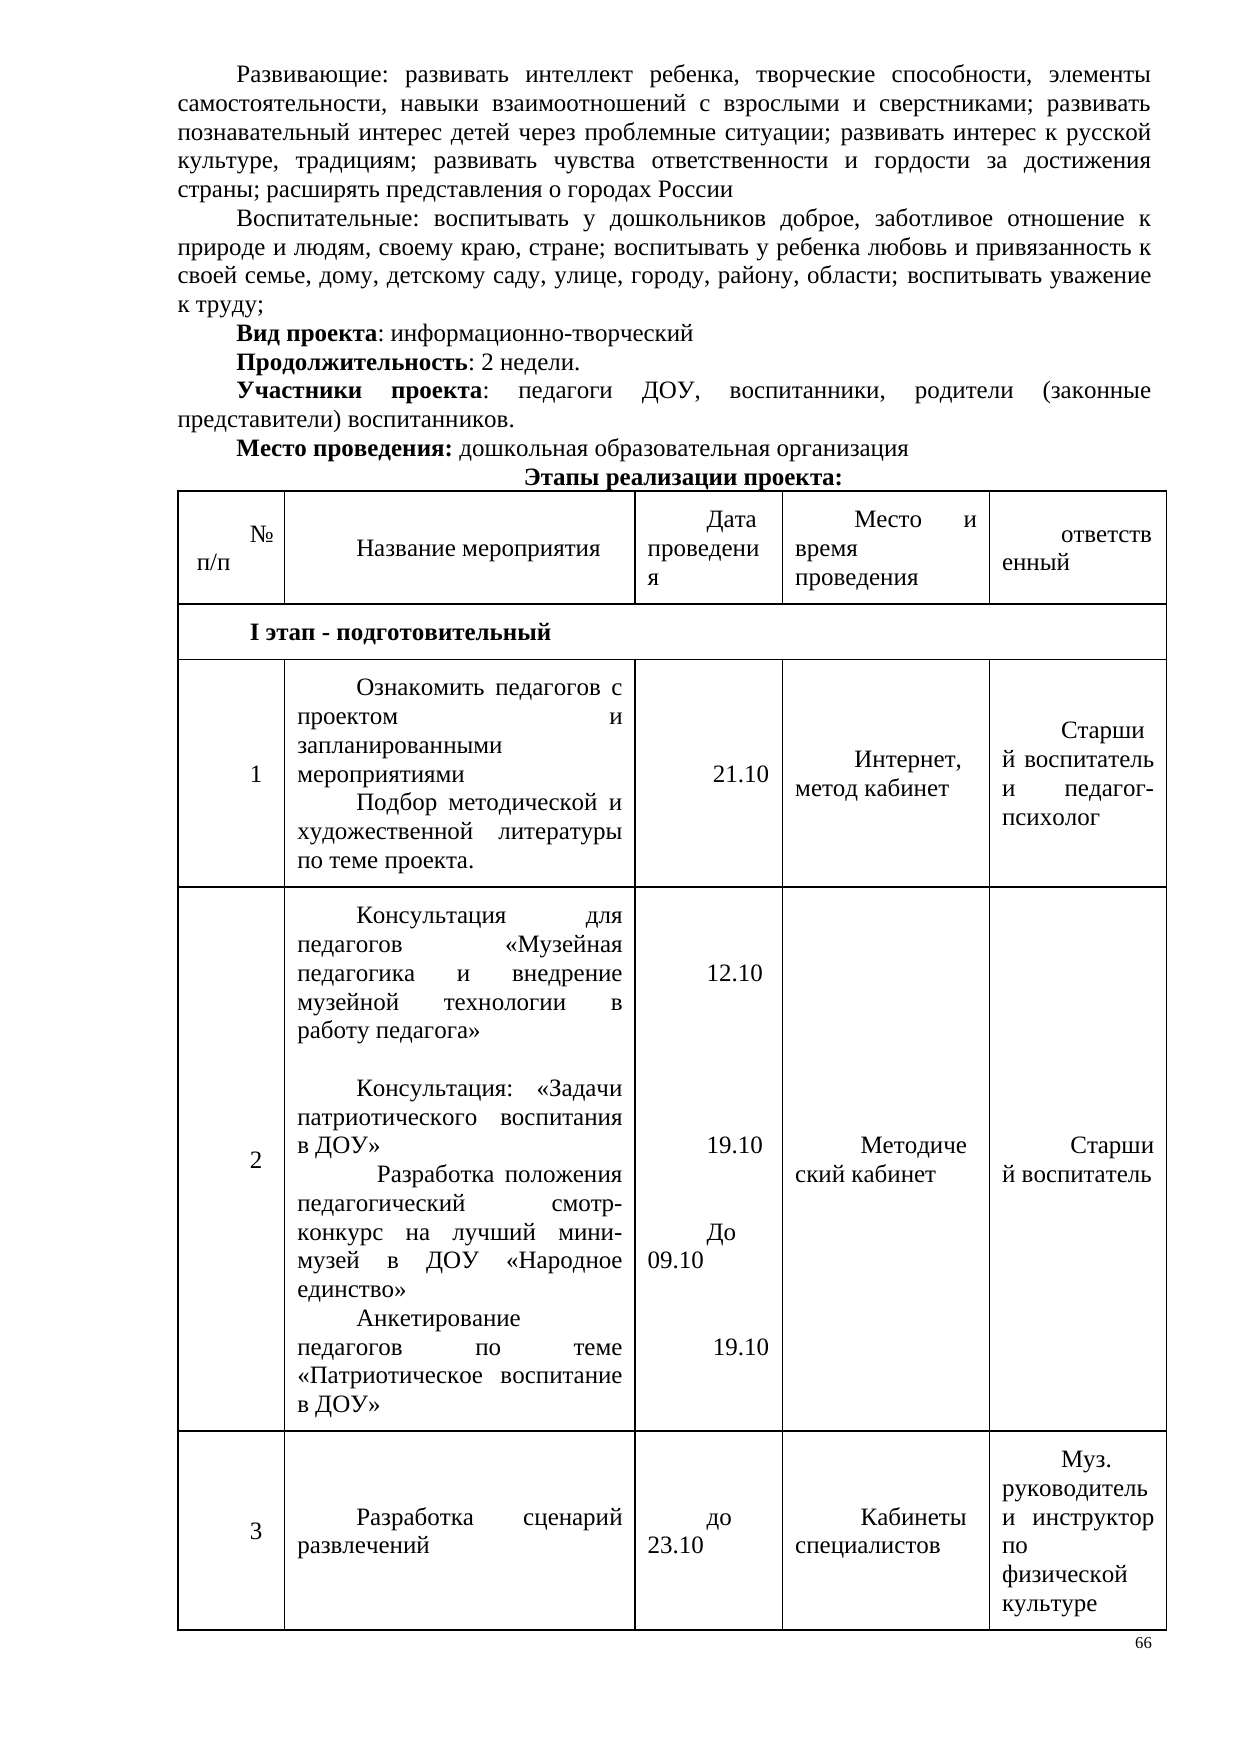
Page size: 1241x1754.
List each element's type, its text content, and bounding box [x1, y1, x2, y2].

text Участники проекта: педагоги ДОУ, воспитанники, родители (законные представители) воспитанников. [177, 375, 1152, 433]
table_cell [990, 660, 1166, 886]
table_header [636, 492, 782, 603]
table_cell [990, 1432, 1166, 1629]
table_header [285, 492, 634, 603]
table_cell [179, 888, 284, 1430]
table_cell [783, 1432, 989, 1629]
text Продолжительность: 2 недели. [177, 347, 1152, 375]
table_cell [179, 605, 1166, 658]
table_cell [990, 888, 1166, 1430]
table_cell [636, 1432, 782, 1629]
text Этапы реализации проекта: [177, 462, 1152, 490]
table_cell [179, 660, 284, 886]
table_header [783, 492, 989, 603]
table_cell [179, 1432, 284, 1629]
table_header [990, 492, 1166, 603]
text Развивающие: развивать интеллект ребенка, творческие способности, элементы самостоятельности, навыки взаимоотношений с взрослыми и сверстниками; развивать познавательный интерес детей через проблемные ситуации; развивать интерес к русской культуре, традициям; развивать чувства ответственности и гордости за достижения страны; расширять представления о городах России [177, 59, 1152, 203]
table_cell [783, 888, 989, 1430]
text Воспитательные: воспитывать у дошкольников доброе, заботливое отношение к природе и людям, своему краю, стране; воспитывать у ребенка любовь и привязанность к своей семье, дому, детскому саду, улице, городу, району, области; воспитывать уважение к труду; [177, 203, 1152, 318]
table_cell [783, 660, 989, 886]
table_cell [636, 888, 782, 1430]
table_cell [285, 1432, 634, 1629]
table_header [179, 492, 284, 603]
text Вид проекта: информационно-творческий [177, 318, 1152, 347]
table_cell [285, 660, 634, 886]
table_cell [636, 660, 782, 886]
text Место проведения: дошкольная образовательная организация [177, 433, 1152, 462]
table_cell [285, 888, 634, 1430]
